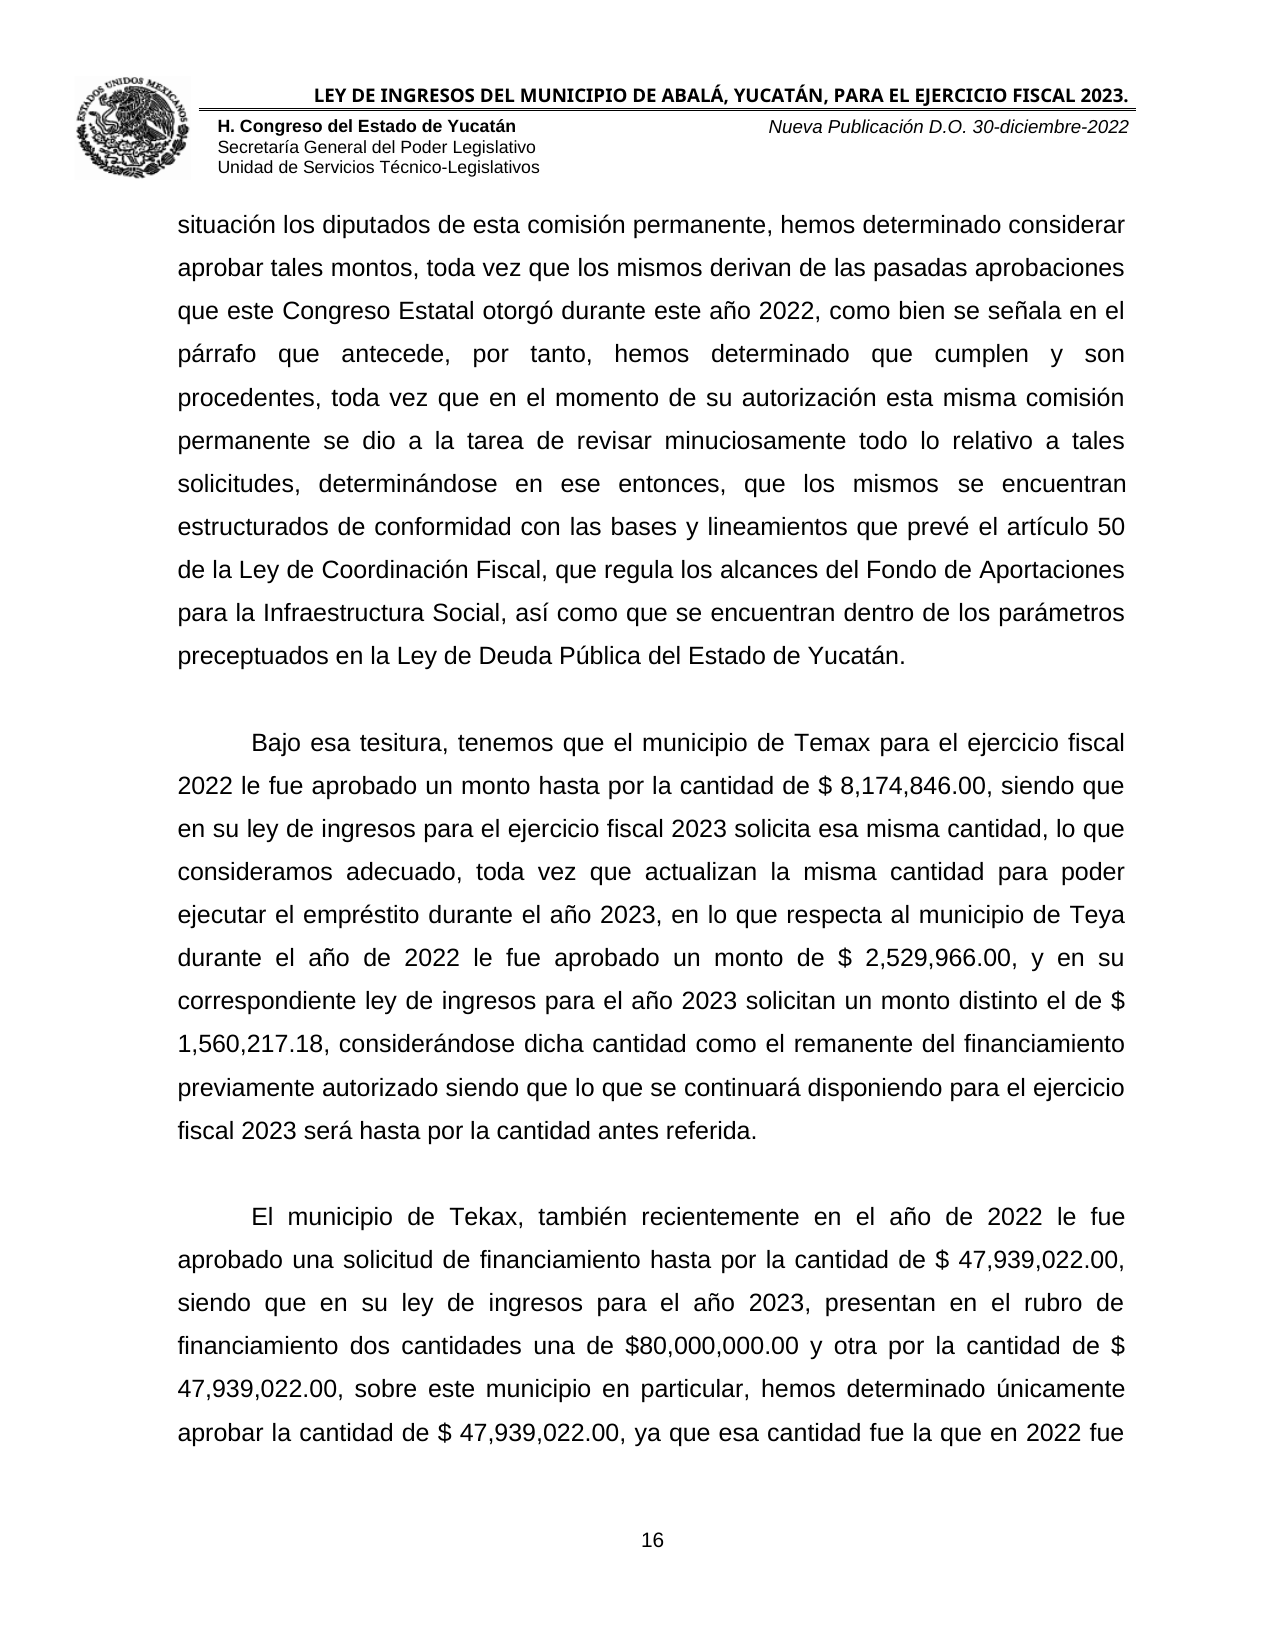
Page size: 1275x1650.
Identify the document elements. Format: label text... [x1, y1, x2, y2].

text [177, 210, 1127, 670]
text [177, 1202, 1127, 1446]
text Bajo esa tesitura, tenemos que el municipio de Temax para el ejercicio fiscal 2022 le fue aprobado un monto hasta por la cantidad de $ 8,174,846.00, siendo que en su ley de ingresos para el ejercicio fiscal 2023 solicita esa misma cantidad, lo que consideramos adecuado, toda vez que actualizan la misma cantidad para poder ejecutar el empréstito durante el año 2023, en lo que respecta al municipio de Teya durante el año de 2022 le fue aprobado un monto de $ 2,529,966.00, y en su correspondiente ley de ingresos para el año 2023 solicitan un monto distinto el de $ 1,560,217.18, considerándose dicha cantidad como el remanente del financiamiento previamente autorizado siendo que lo que se continuará disponiendo para el ejercicio fiscal 2023 será hasta por la cantidad antes referida. [177, 728, 1127, 1144]
